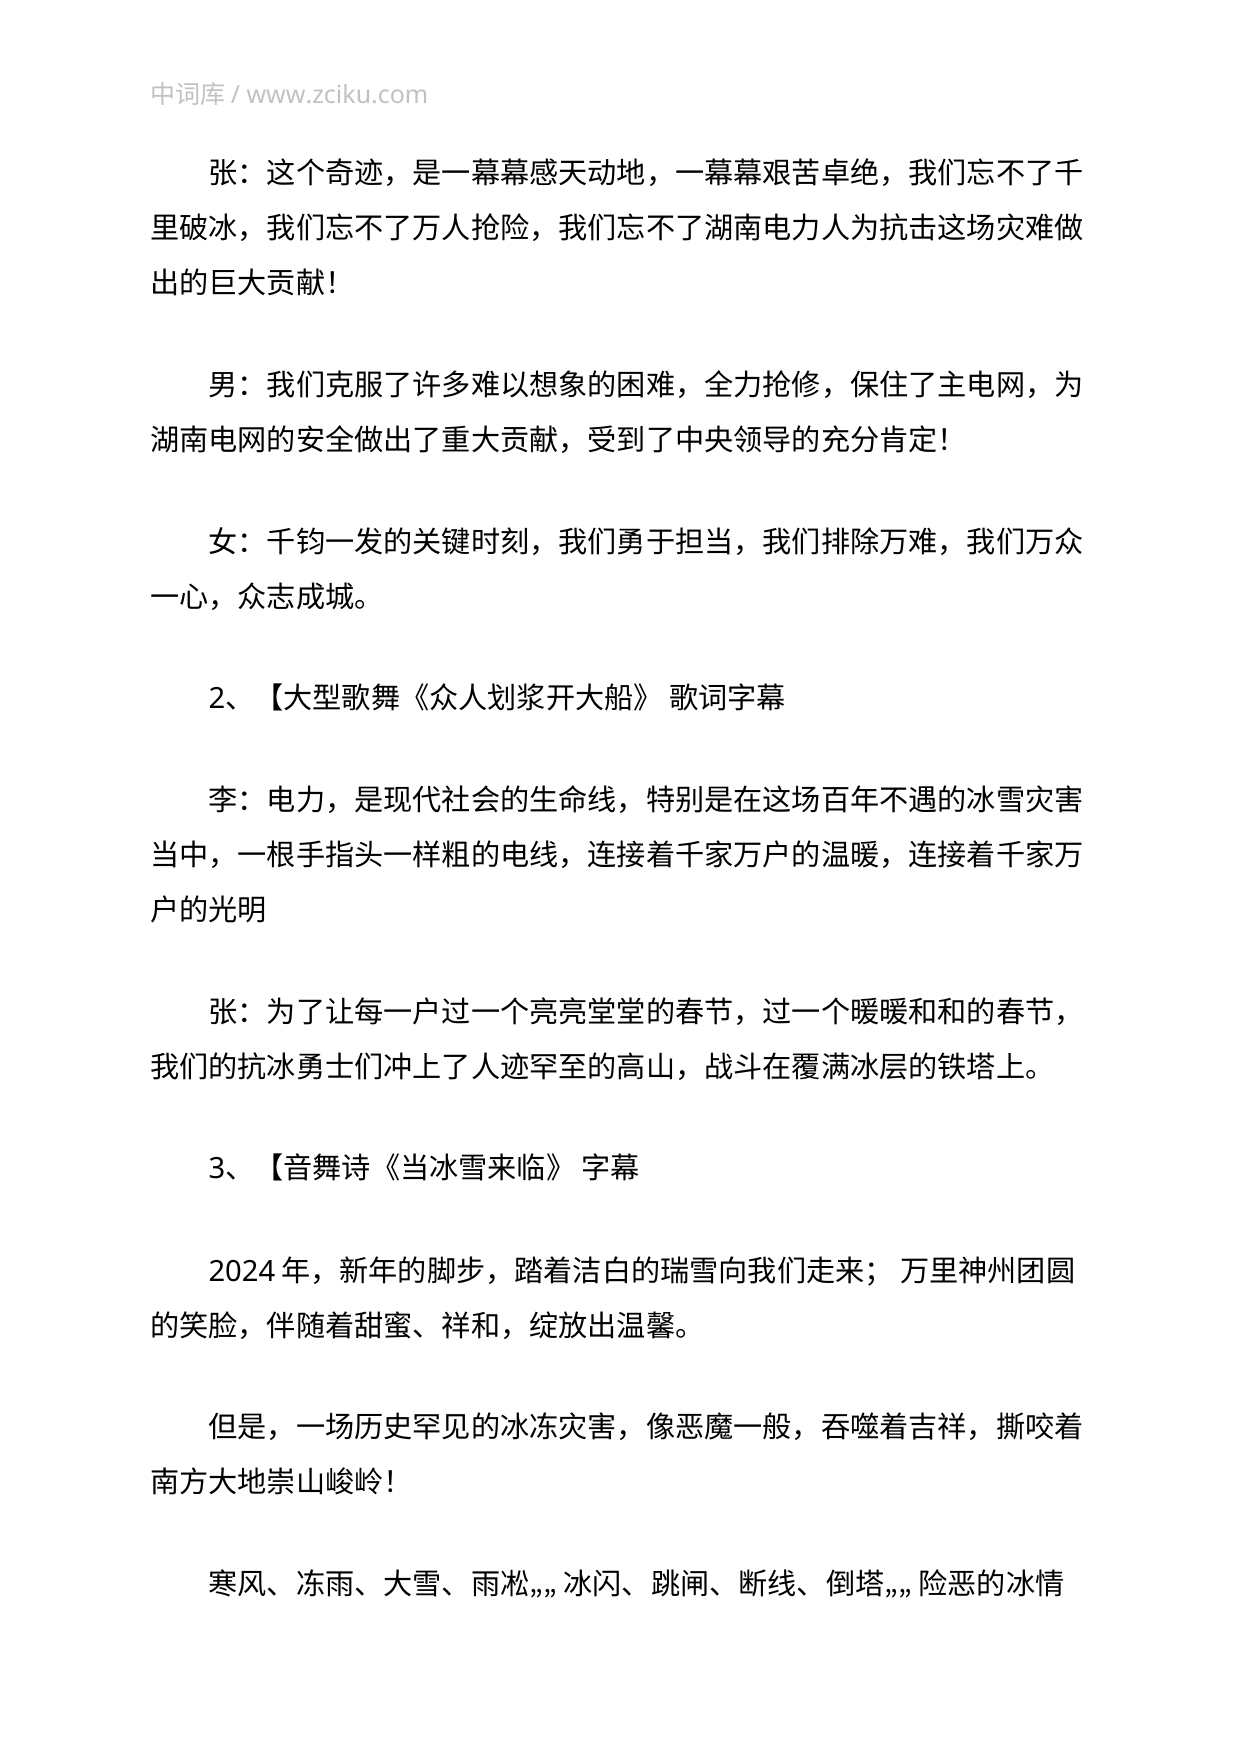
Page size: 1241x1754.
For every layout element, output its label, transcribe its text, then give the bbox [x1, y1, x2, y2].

text 3、【音舞诗《当冰雪来临》 字幕 [150, 1145, 1090, 1187]
text 2、【大型歌舞《众人划浆开大船》 歌词字幕 [150, 675, 1090, 717]
text 张：这个奇迹，是一幕幕感天动地，一幕幕艰苦卓绝，我们忘不了千里破冰，我们忘不了万人抢险，我们忘不了湖南电力人为抗击这场灾难做出的巨大贡献！ [150, 150, 1090, 302]
text 李：电力，是现代社会的生命线，特别是在这场百年不遇的冰雪灾害当中，一根手指头一样粗的电线，连接着千家万户的温暖，连接着千家万户的光明 [150, 777, 1090, 929]
text 张：为了让每一户过一个亮亮堂堂的春节，过一个暖暖和和的春节，我们的抗冰勇士们冲上了人迹罕至的高山，战斗在覆满冰层的铁塔上。 [150, 988, 1090, 1086]
text 女：千钧一发的关键时刻，我们勇于担当，我们排除万难，我们万众一心，众志成城。 [150, 518, 1090, 615]
text 但是，一场历史罕见的冰冻灾害，像恶魔一般，吞噬着吉祥，撕咬着南方大地崇山峻岭！ [150, 1404, 1090, 1501]
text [150, 1561, 1090, 1603]
text 2024年，新年的脚步，踏着洁白的瑞雪向我们走来； 万里神州团圆的笑脸，伴随着甜蜜、祥和，绽放出温馨。 [150, 1247, 1090, 1344]
text 男：我们克服了许多难以想象的困难，全力抢修，保住了主电网，为湖南电网的安全做出了重大贡献，受到了中央领导的充分肯定！ [150, 362, 1090, 459]
